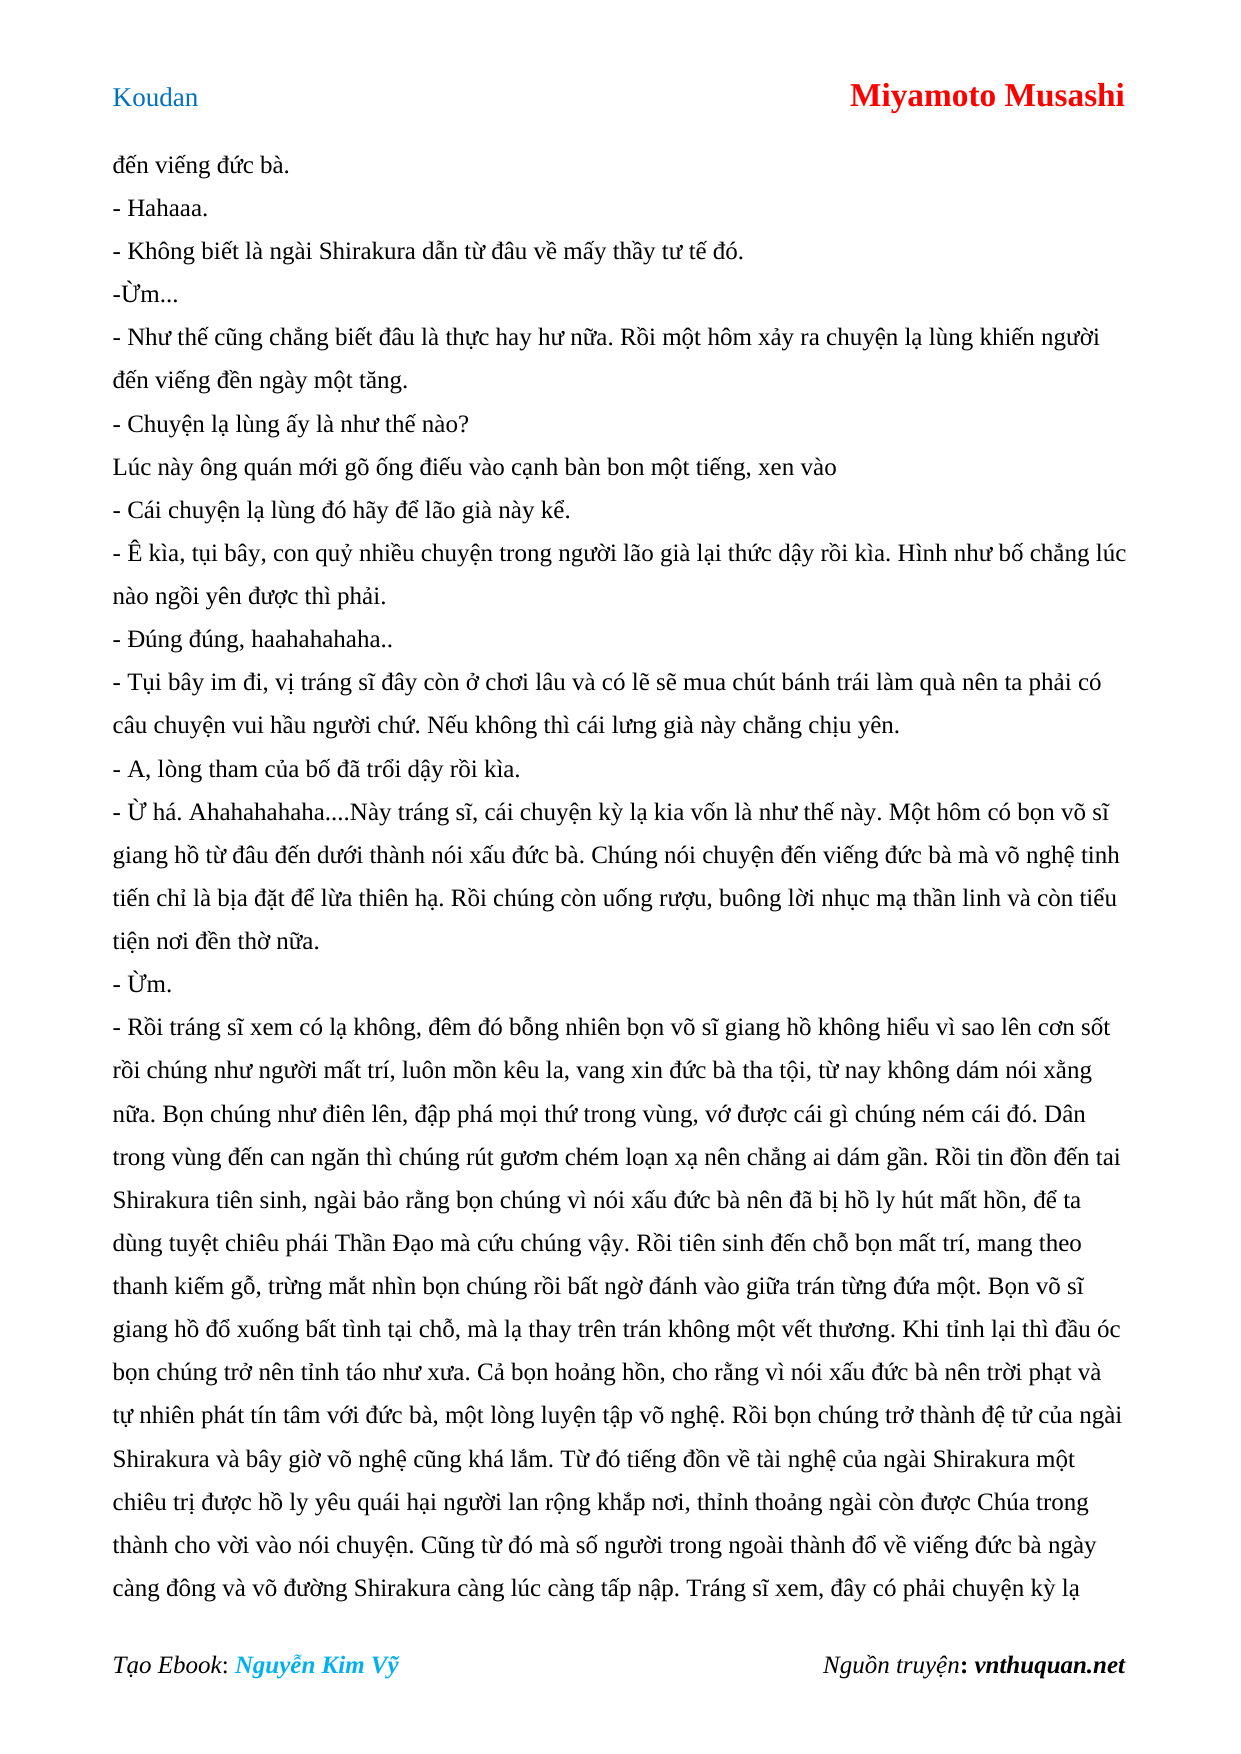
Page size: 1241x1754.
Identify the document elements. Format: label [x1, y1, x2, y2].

text [112, 150, 1128, 1602]
